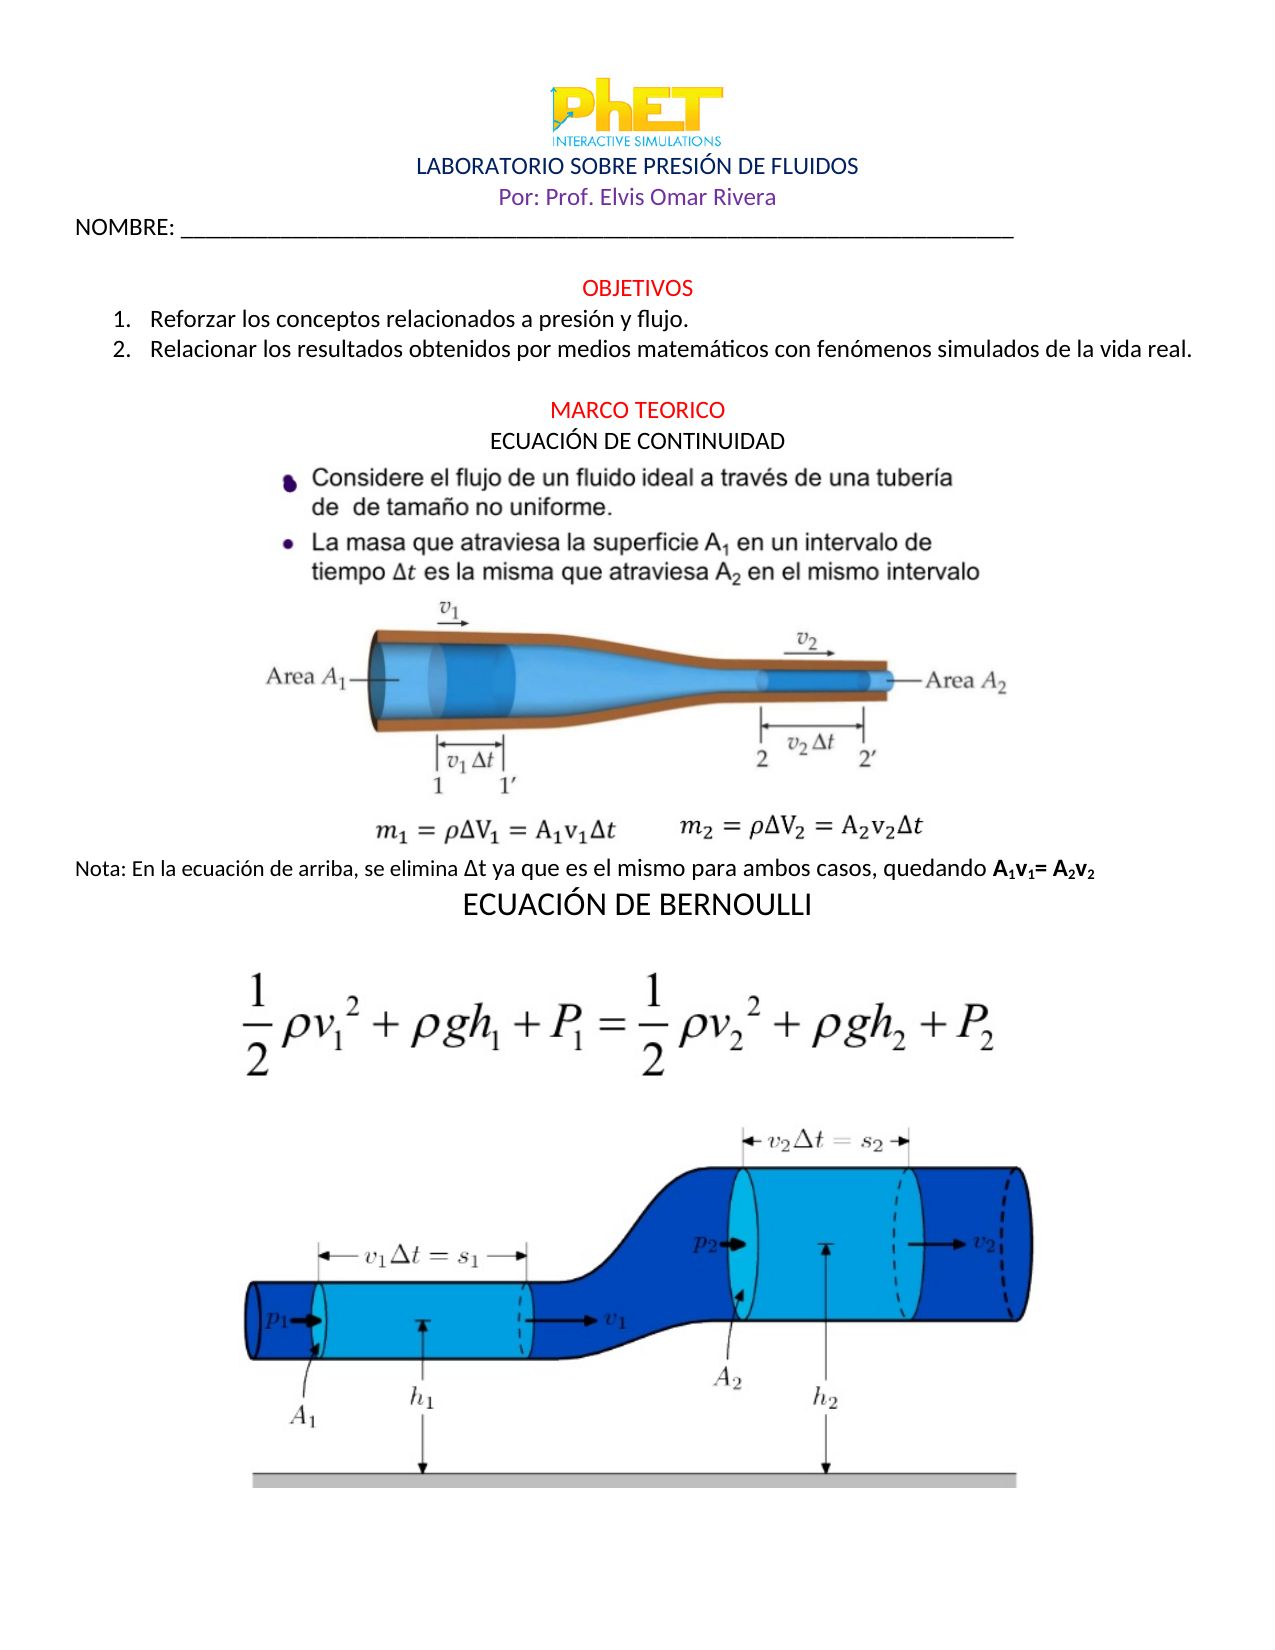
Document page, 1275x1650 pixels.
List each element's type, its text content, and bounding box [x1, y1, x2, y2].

list Reforzar los conceptos relacionados a presión y flujo. [112, 303, 1200, 333]
text MARCO TEORICO [75, 394, 1200, 425]
text ECUACIÓN DE CONTINUIDAD [75, 425, 1200, 455]
picture [264, 455, 1011, 853]
text Nota: En la ecuación de arriba, se elimina Δt ya que es el mismo para ambos casos, quedando A1v1= A2v2 [75, 852, 464, 883]
text NOMBRE: ___________________________________________________________________ [75, 211, 1200, 242]
picture [237, 951, 1038, 1488]
list Relacionar los resultados obtenidos por medios matemáticos con fenómenos simulados de la vida real. [112, 333, 1200, 364]
text LABORATORIO SOBRE PRESIÓN DE FLUIDOS [75, 150, 1200, 181]
text ECUACIÓN DE BERNOULLI [75, 883, 1200, 924]
text OBJETIVOS [75, 272, 1200, 303]
picture [548, 75, 727, 151]
text Por: Prof. Elvis Omar Rivera [75, 181, 1200, 211]
